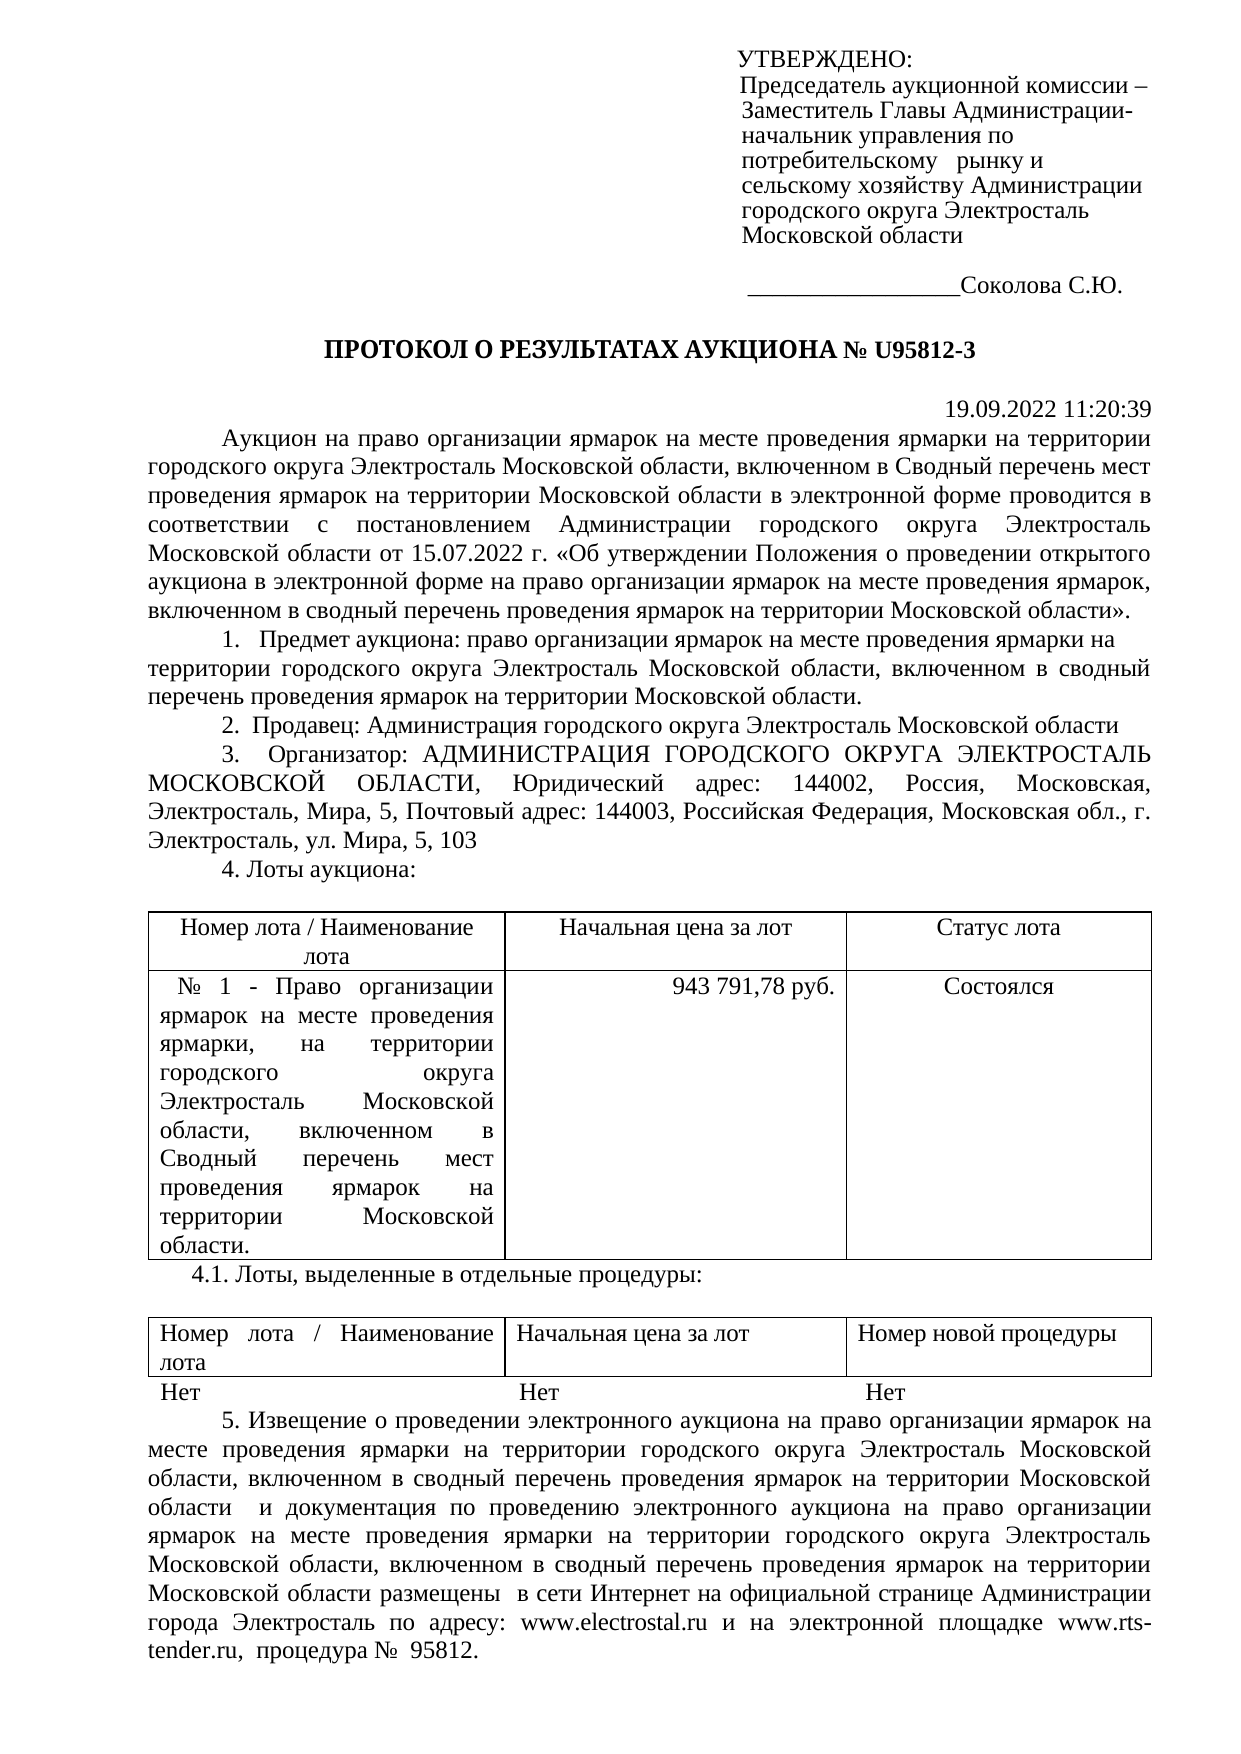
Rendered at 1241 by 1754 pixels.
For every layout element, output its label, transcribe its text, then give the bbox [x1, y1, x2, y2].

text сельскому хозяйству Администрации [148, 173, 1152, 198]
text 5. Извещение о проведении электронного аукциона на право организации ярмарок на месте проведения ярмарки на территории городского округа Электросталь Московской области, включенном в сводный перечень проведения ярмарок на территории Московской области и документация по проведению электронного аукциона на право организации ярмарок на месте проведения ярмарки на территории городского округа Электросталь Московской области, включенном в сводный перечень проведения ярмарок на территории Московской области размещены в сети Интернет на официальной странице Администрации города Электросталь по адресу: www.electrostal.ru и на электронной площадке www.rts-tender.ru, процедура № 95812. [148, 1405, 1152, 1664]
text 3. Организатор: АДМИНИСТРАЦИЯ ГОРОДСКОГО ОКРУГА ЭЛЕКТРОСТАЛЬ МОСКОВСКОЙ ОБЛАСТИ, Юридический адрес: 144002, Россия, Московская, Электросталь, Мира, 5, Почтовый адрес: 144003, Российская Федерация, Московская обл., г. Электросталь, ул. Мира, 5, 103 [148, 739, 1152, 854]
text Аукцион на право организации ярмарок на месте проведения ярмарки на территории городского округа Электросталь Московской области, включенном в Сводный перечень мест проведения ярмарок на территории Московской области в электронной форме проводится в соответствии с постановлением Администрации городского округа Электросталь Московской области от 15.07.2022 г. «Об утверждении Положения о проведении открытого аукциона в электронной форме на право организации ярмарок на месте проведения ярмарок, включенном в сводный перечень проведения ярмарок на территории Московской области». [148, 423, 1152, 624]
text начальник управления по [148, 123, 1152, 148]
text потребительскому рынку и [148, 148, 1152, 173]
text 4.1. Лоты, выделенные в отдельные процедуры: [148, 1260, 1152, 1288]
text Московской области [148, 223, 1152, 248]
subtitle ПРОТОКОЛ О РЕЗУЛЬТАТАХ АУКЦИОНА № U95812-3 [148, 336, 1152, 365]
table_cell Состоялся [847, 971, 1151, 1258]
text Заместитель Главы Администрации- [148, 98, 1152, 123]
text городского округа Электросталь [148, 198, 1152, 223]
text 19.09.2022 11:20:39 [148, 394, 1152, 423]
text УТВЕРЖДЕНО: [148, 44, 1152, 73]
table_header Номер лота / Наименование лота [149, 913, 504, 970]
table_header Начальная цена за лот [506, 913, 846, 970]
table_header Номер лота / Наименование лота [149, 1318, 504, 1376]
text 2. Продавец: Администрация городского округа Электросталь Московской области [148, 710, 1152, 739]
table_header Статус лота [847, 913, 1151, 970]
text Нет Нет Нет [148, 1377, 1152, 1405]
list Предмет аукциона: право организации ярмарок на месте проведения ярмарки на [221, 624, 1152, 653]
table_header Начальная цена за лот [506, 1318, 846, 1376]
table_header Номер новой процедуры [847, 1318, 1151, 1376]
text территории городского округа Электросталь Московской области, включенном в сводный перечень проведения ярмарок на территории Московской области. [148, 653, 1152, 710]
text Председатель аукционной комиссии – [148, 73, 1152, 98]
text _________________Соколова С.Ю. [148, 273, 1152, 298]
text 4. Лоты аукциона: [148, 854, 1152, 883]
table_cell 943 791,78 руб. [506, 971, 846, 1258]
